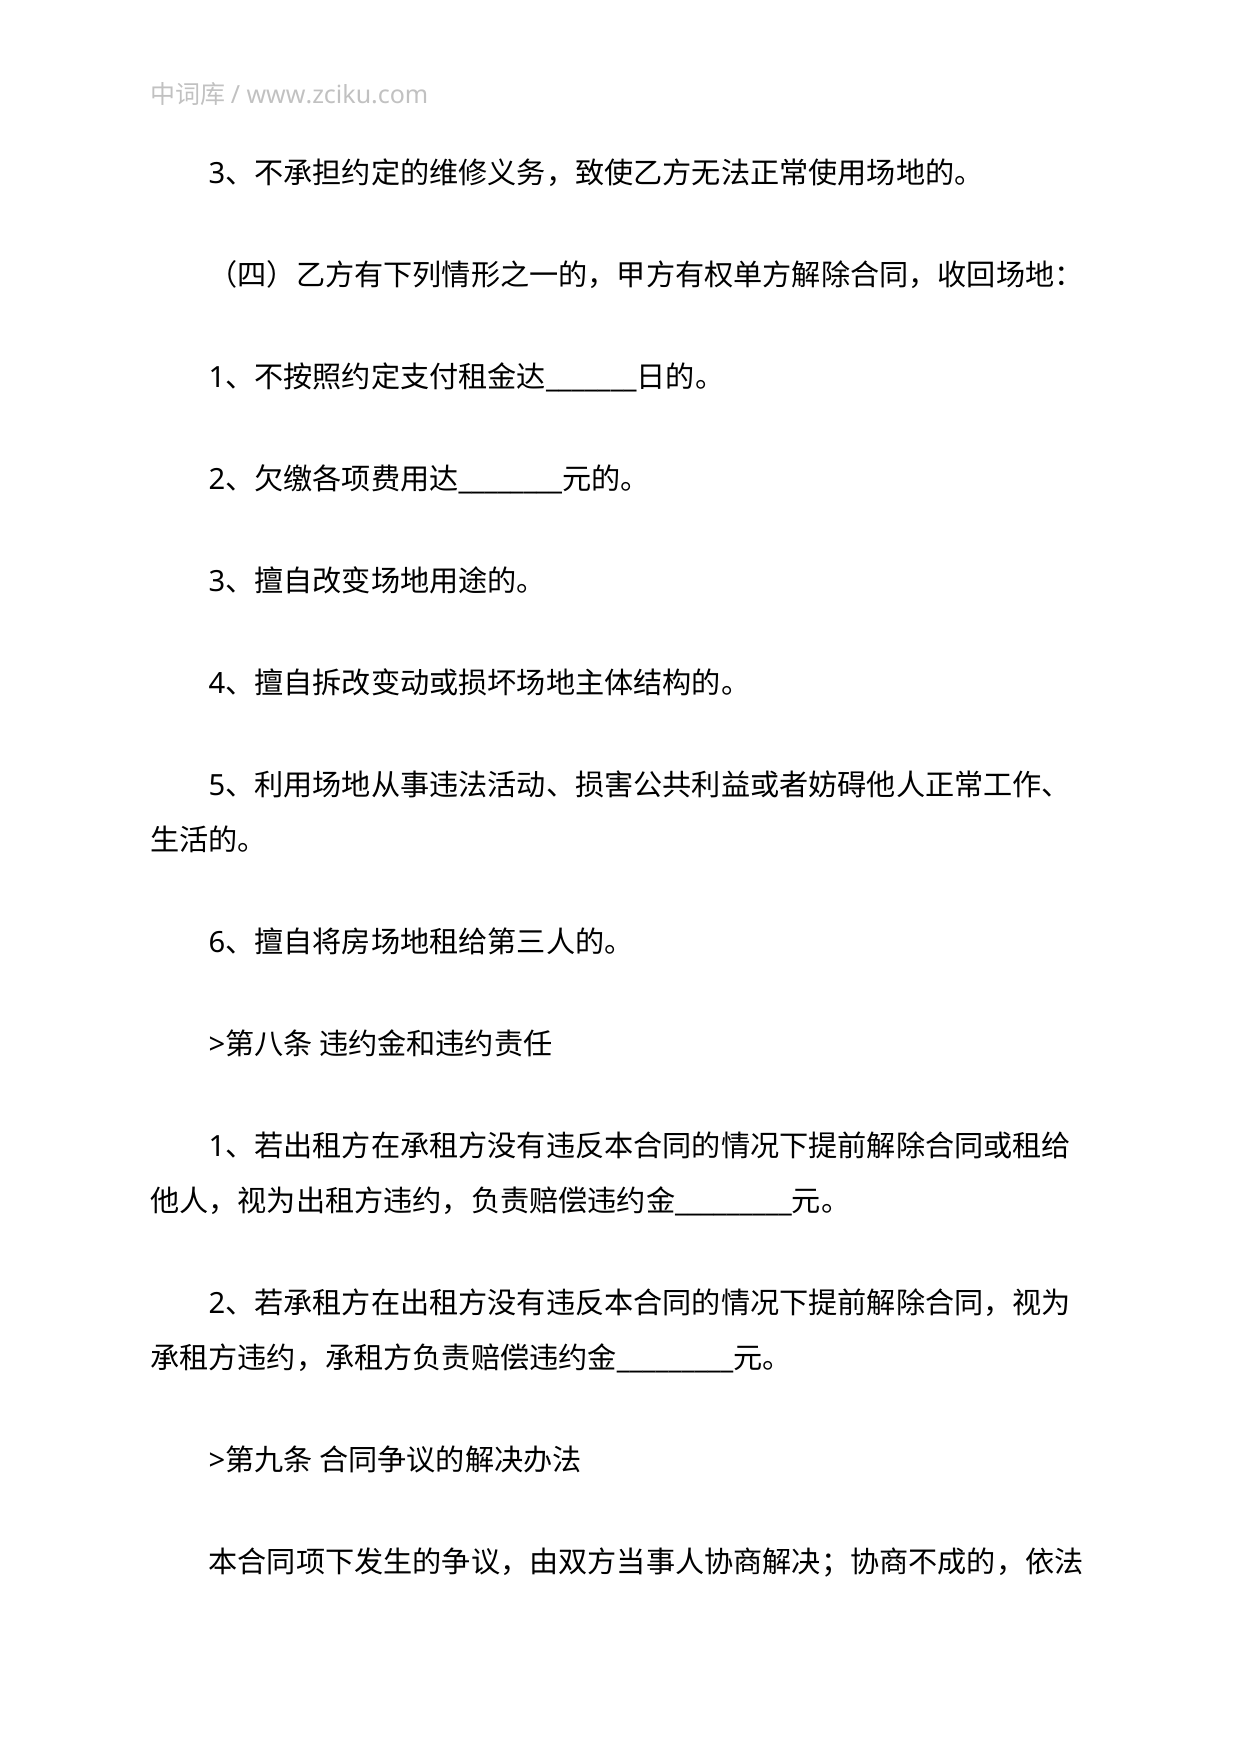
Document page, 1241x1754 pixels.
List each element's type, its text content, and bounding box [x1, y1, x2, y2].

text 5、利用场地从事违法活动、损害公共利益或者妨碍他人正常工作、生活的。 [150, 762, 1090, 859]
text 4、擅自拆改变动或损坏场地主体结构的。 [150, 660, 1090, 702]
text >第九条 合同争议的解决办法 [150, 1436, 1090, 1479]
text 1、不按照约定支付租金达_______日的。 [150, 354, 1090, 396]
text >第八条 违约金和违约责任 [150, 1020, 1090, 1063]
text 2、若承租方在出租方没有违反本合同的情况下提前解除合同，视为承租方违约，承租方负责赔偿违约金_________元。 [150, 1279, 1090, 1377]
text 3、擅自改变场地用途的。 [150, 558, 1090, 600]
text 1、若出租方在承租方没有违反本合同的情况下提前解除合同或租给他人，视为出租方违约，负责赔偿违约金_________元。 [150, 1122, 1090, 1220]
text 2、欠缴各项费用达________元的。 [150, 456, 1090, 498]
text 3、不承担约定的维修义务，致使乙方无法正常使用场地的。 [150, 150, 1090, 192]
text 6、擅自将房场地租给第三人的。 [150, 918, 1090, 961]
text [150, 1538, 1090, 1581]
text （四）乙方有下列情形之一的，甲方有权单方解除合同，收回场地： [150, 252, 1090, 294]
